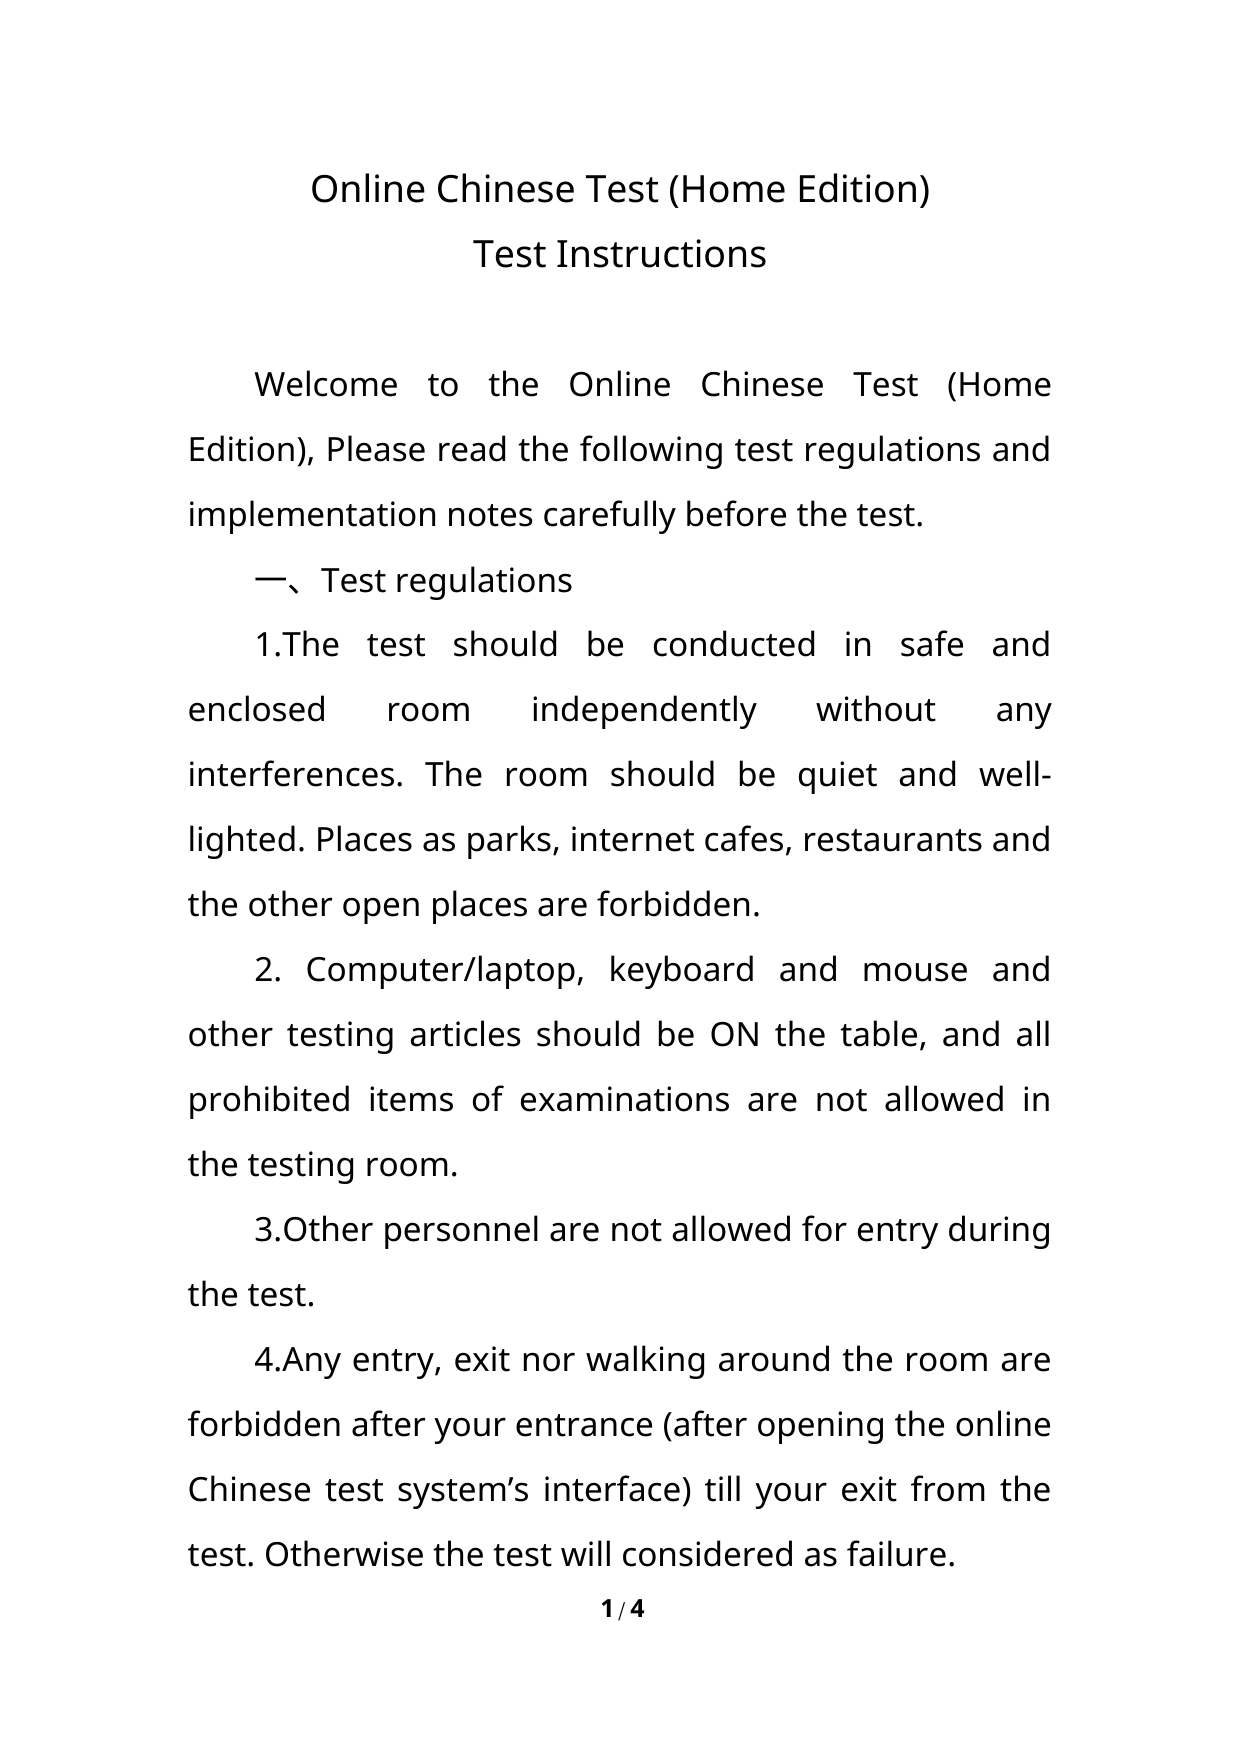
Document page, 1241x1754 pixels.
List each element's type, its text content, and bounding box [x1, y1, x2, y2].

text Welcome to the Online Chinese Test (Home Edition), Please read the following test regulations and implementation notes carefully before the test. [187, 351, 1053, 546]
text 1.The test should be conducted in safe and enclosed room independently without any interferences. The room should be quiet and well-lighted. Places as parks, internet cafes, restaurants and the other open places are forbidden. [187, 611, 1053, 936]
text 一、Test regulations [187, 546, 1053, 611]
text 2. Computer/laptop, keyboard and mouse and other testing articles should be ON the table, and all prohibited items of examinations are not allowed in the testing room. [187, 936, 1053, 1196]
text Online Chinese Test (Home Edition) [187, 156, 1053, 221]
text Test Instructions [187, 221, 1053, 286]
text 3.Other personnel are not allowed for entry during the test. [187, 1196, 1053, 1326]
text 4.Any entry, exit nor walking around the room are forbidden after your entrance (after opening the online Chinese test system’s interface) till your exit from the test. Otherwise the test will considered as failure. [187, 1326, 1053, 1586]
